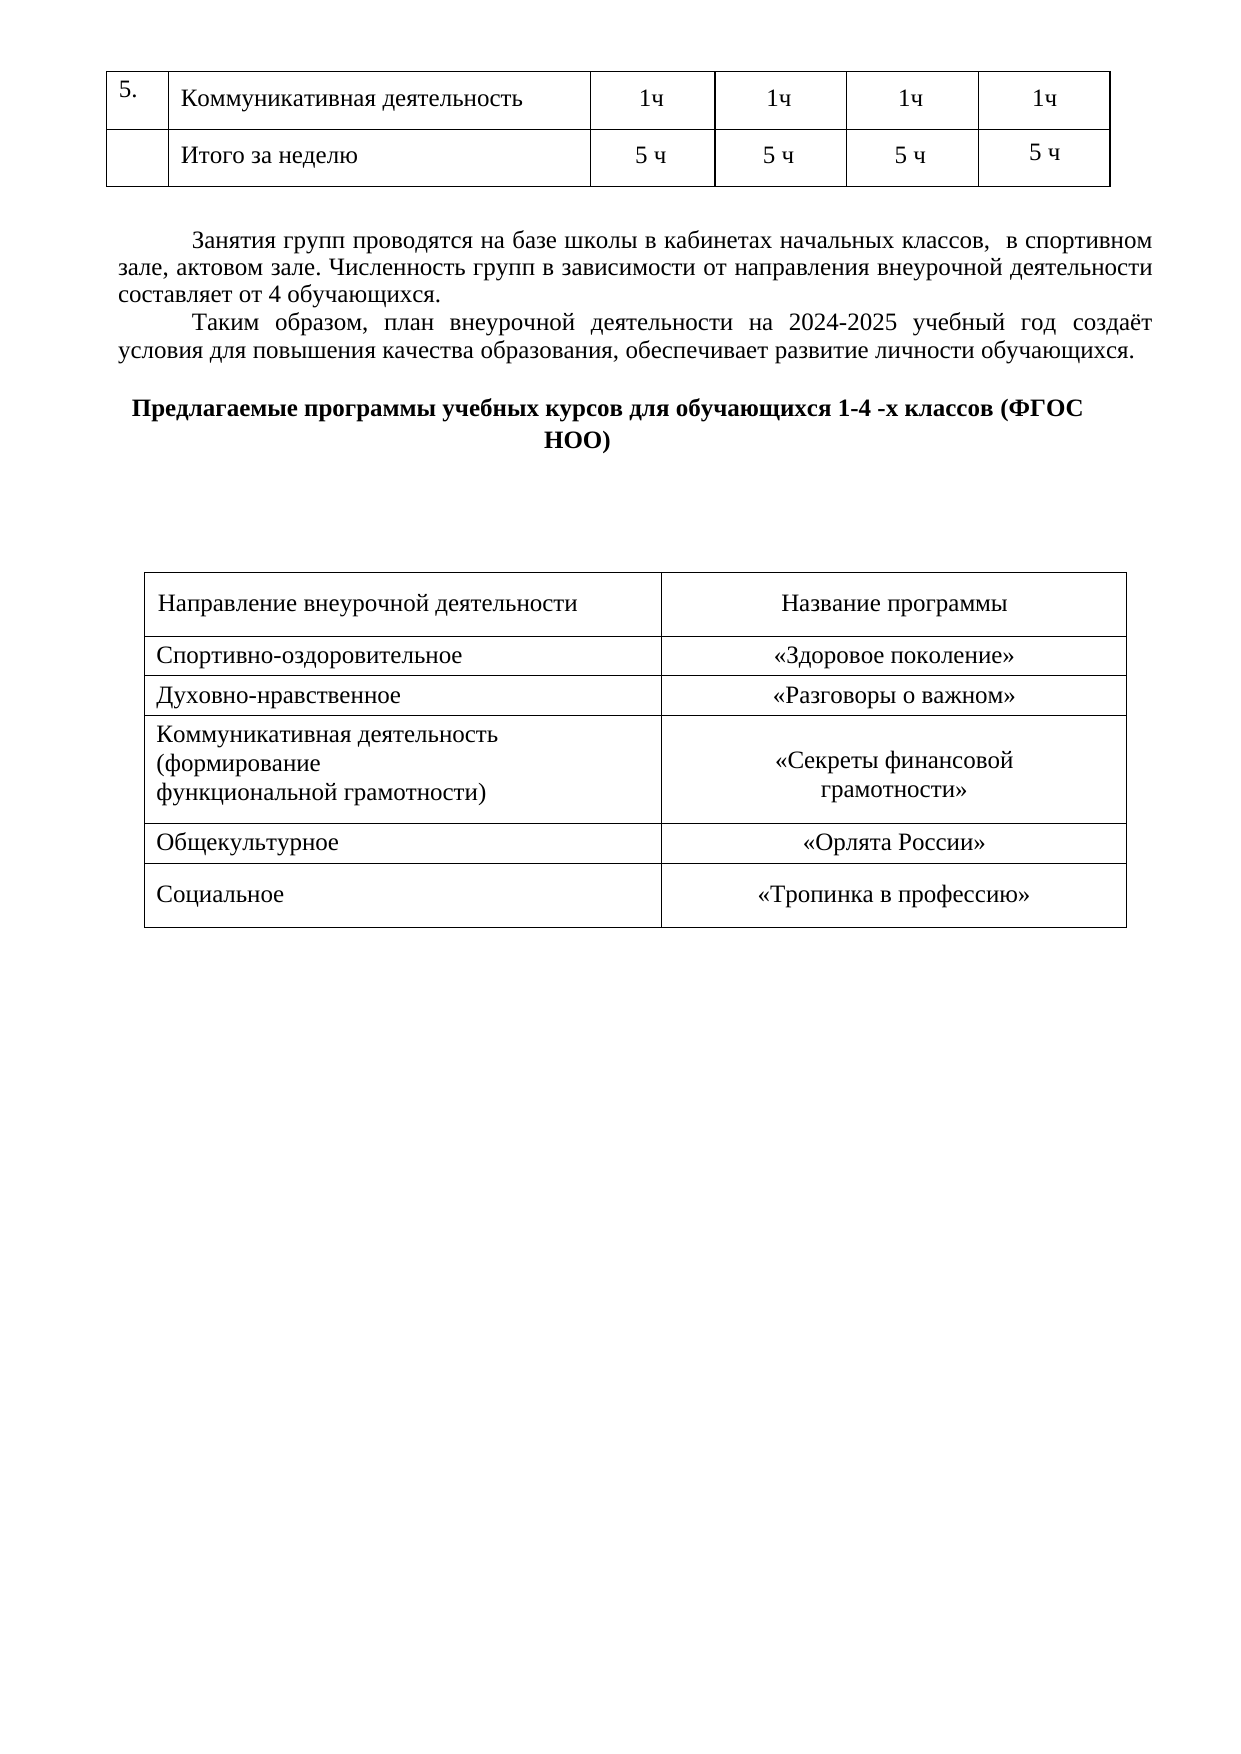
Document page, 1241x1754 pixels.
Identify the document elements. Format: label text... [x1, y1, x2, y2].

table_cell «Разговоры о важном» [662, 676, 1126, 715]
table_cell Социальное [145, 864, 661, 927]
table_cell «Орлята России» [662, 824, 1126, 862]
text Занятия групп проводятся на базе школы в кабинетах начальных классов, в спортивном зале, актовом зале. Численность групп в зависимости от направления внеурочной деятельности составляет от 4 обучающихся. [118, 226, 1152, 308]
subtitle Предлагаемые программы учебных курсов для обучающихся 1-4 -х классов (ФГОС НОО) [132, 393, 1139, 453]
table_header 1ч [591, 72, 714, 128]
table_header Коммуникативная деятельность [169, 72, 590, 128]
table_cell 5 ч [979, 130, 1109, 186]
text Таким образом, план внеурочной деятельности на 2024-2025 учебный год создаёт условия для повышения качества образования, обеспечивает развитие личности обучающихся. [118, 309, 1152, 363]
table_cell Итого за неделю [169, 130, 590, 186]
table_cell Коммуникативная деятельность (формирование функциональной грамотности) [145, 716, 661, 823]
table_cell «Здоровое поколение» [662, 637, 1126, 675]
table_cell «Секреты финансовой грамотности» [662, 716, 1126, 823]
table_cell «Тропинка в профессию» [662, 864, 1126, 927]
table_cell [107, 130, 168, 186]
table_cell Спортивно-оздоровительное [145, 637, 661, 675]
table_cell Духовно-нравственное [145, 676, 661, 715]
table_header 5. [107, 72, 168, 128]
table_header 1ч [716, 72, 846, 128]
table_header 1ч [979, 72, 1109, 128]
table_cell 5 ч [847, 130, 978, 186]
table_cell 5 ч [591, 130, 714, 186]
table_header 1ч [847, 72, 978, 128]
table_header Направление внеурочной деятельности [145, 573, 661, 636]
table_header Название программы [662, 573, 1126, 636]
table_cell Общекультурное [145, 824, 661, 862]
table_cell 5 ч [716, 130, 846, 186]
